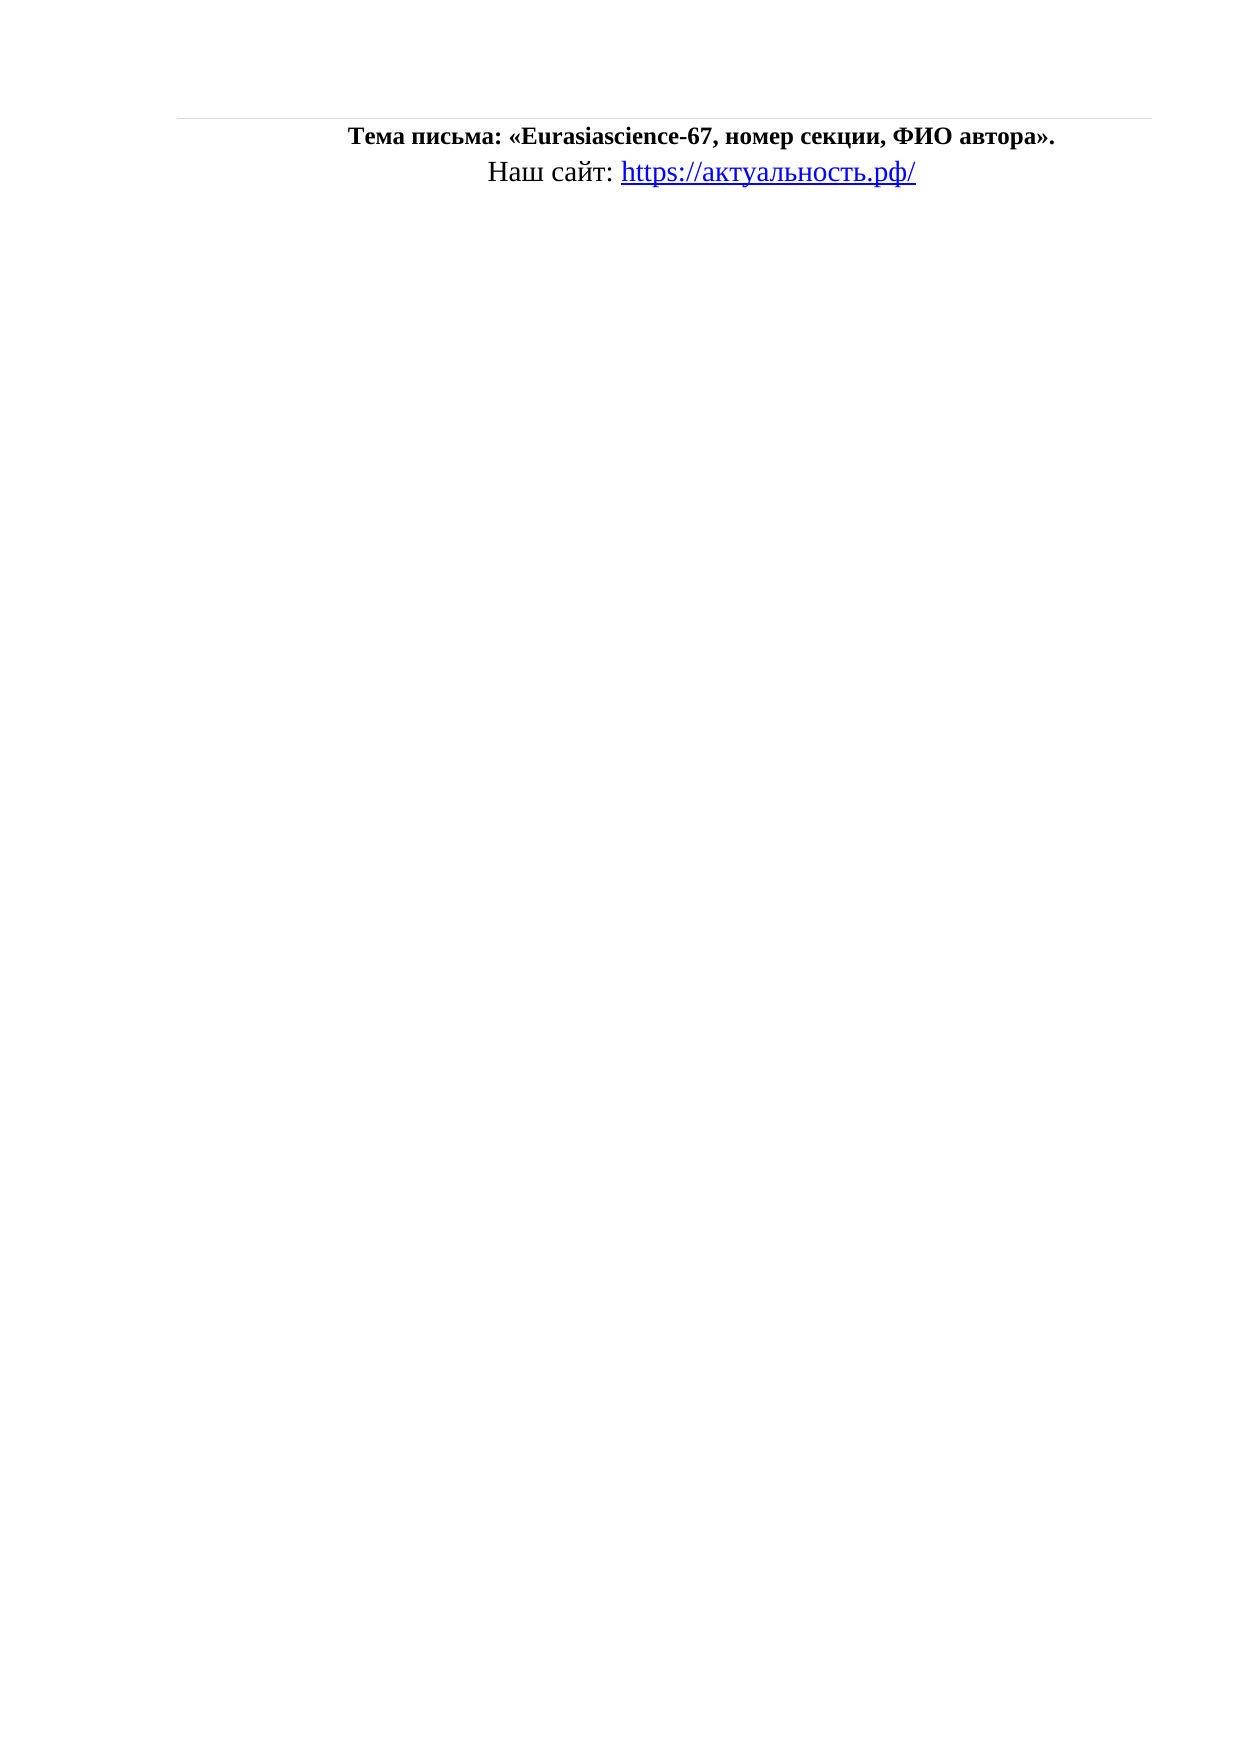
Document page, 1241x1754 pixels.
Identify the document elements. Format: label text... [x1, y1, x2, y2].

text Наш сайт: https://актуальность.рф/ [177, 154, 1152, 188]
text Тема письма: «Eurasiascience-67, номер секции, ФИО автора». [177, 119, 1152, 150]
